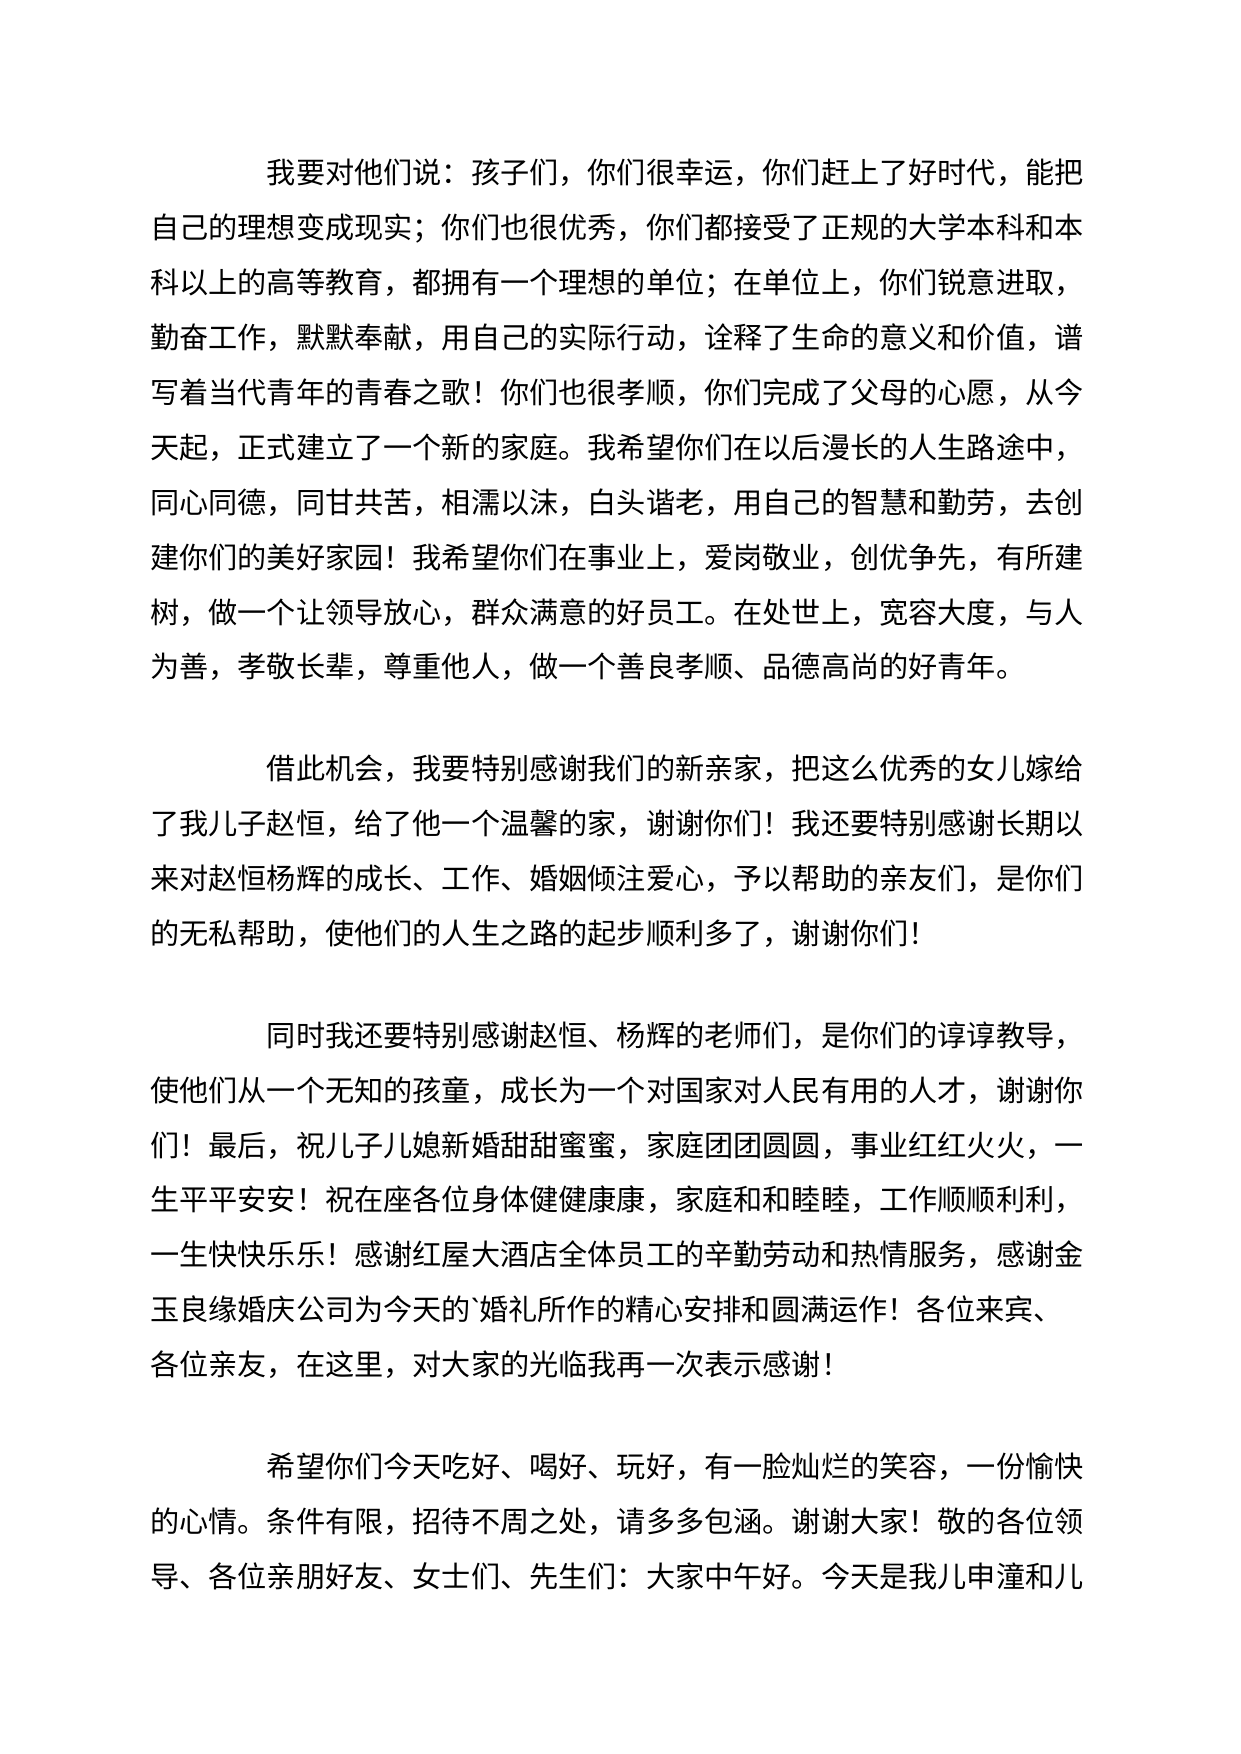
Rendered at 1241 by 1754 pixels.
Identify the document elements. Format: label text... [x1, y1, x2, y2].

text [150, 1443, 1090, 1596]
text 同时我还要特别感谢赵恒、杨辉的老师们，是你们的谆谆教导，使他们从一个无知的孩童，成长为一个对国家对人民有用的人才，谢谢你们！最后，祝儿子儿媳新婚甜甜蜜蜜，家庭团团圆圆，事业红红火火，一生平平安安！祝在座各位身体健健康康，家庭和和睦睦，工作顺顺利利，一生快快乐乐！感谢红屋大酒店全体员工的辛勤劳动和热情服务，感谢金玉良缘婚庆公司为今天的`婚礼所作的精心安排和圆满运作！各位来宾、各位亲友，在这里，对大家的光临我再一次表示感谢！ [150, 1012, 1090, 1384]
text 借此机会，我要特别感谢我们的新亲家，把这么优秀的女儿嫁给了我儿子赵恒，给了他一个温馨的家，谢谢你们！我还要特别感谢长期以来对赵恒杨辉的成长、工作、婚姻倾注爱心，予以帮助的亲友们，是你们的无私帮助，使他们的人生之路的起步顺利多了，谢谢你们！ [150, 746, 1090, 953]
text 我要对他们说：孩子们，你们很幸运，你们赶上了好时代，能把自己的理想变成现实；你们也很优秀，你们都接受了正规的大学本科和本科以上的高等教育，都拥有一个理想的单位；在单位上，你们锐意进取，勤奋工作，默默奉献，用自己的实际行动，诠释了生命的意义和价值，谱写着当代青年的青春之歌！你们也很孝顺，你们完成了父母的心愿，从今天起，正式建立了一个新的家庭。我希望你们在以后漫长的人生路途中，同心同德，同甘共苦，相濡以沫，白头谐老，用自己的智慧和勤劳，去创建你们的美好家园！我希望你们在事业上，爱岗敬业，创优争先，有所建树，做一个让领导放心，群众满意的好员工。在处世上，宽容大度，与人为善，孝敬长辈，尊重他人，做一个善良孝顺、品德高尚的好青年。 [150, 150, 1090, 686]
